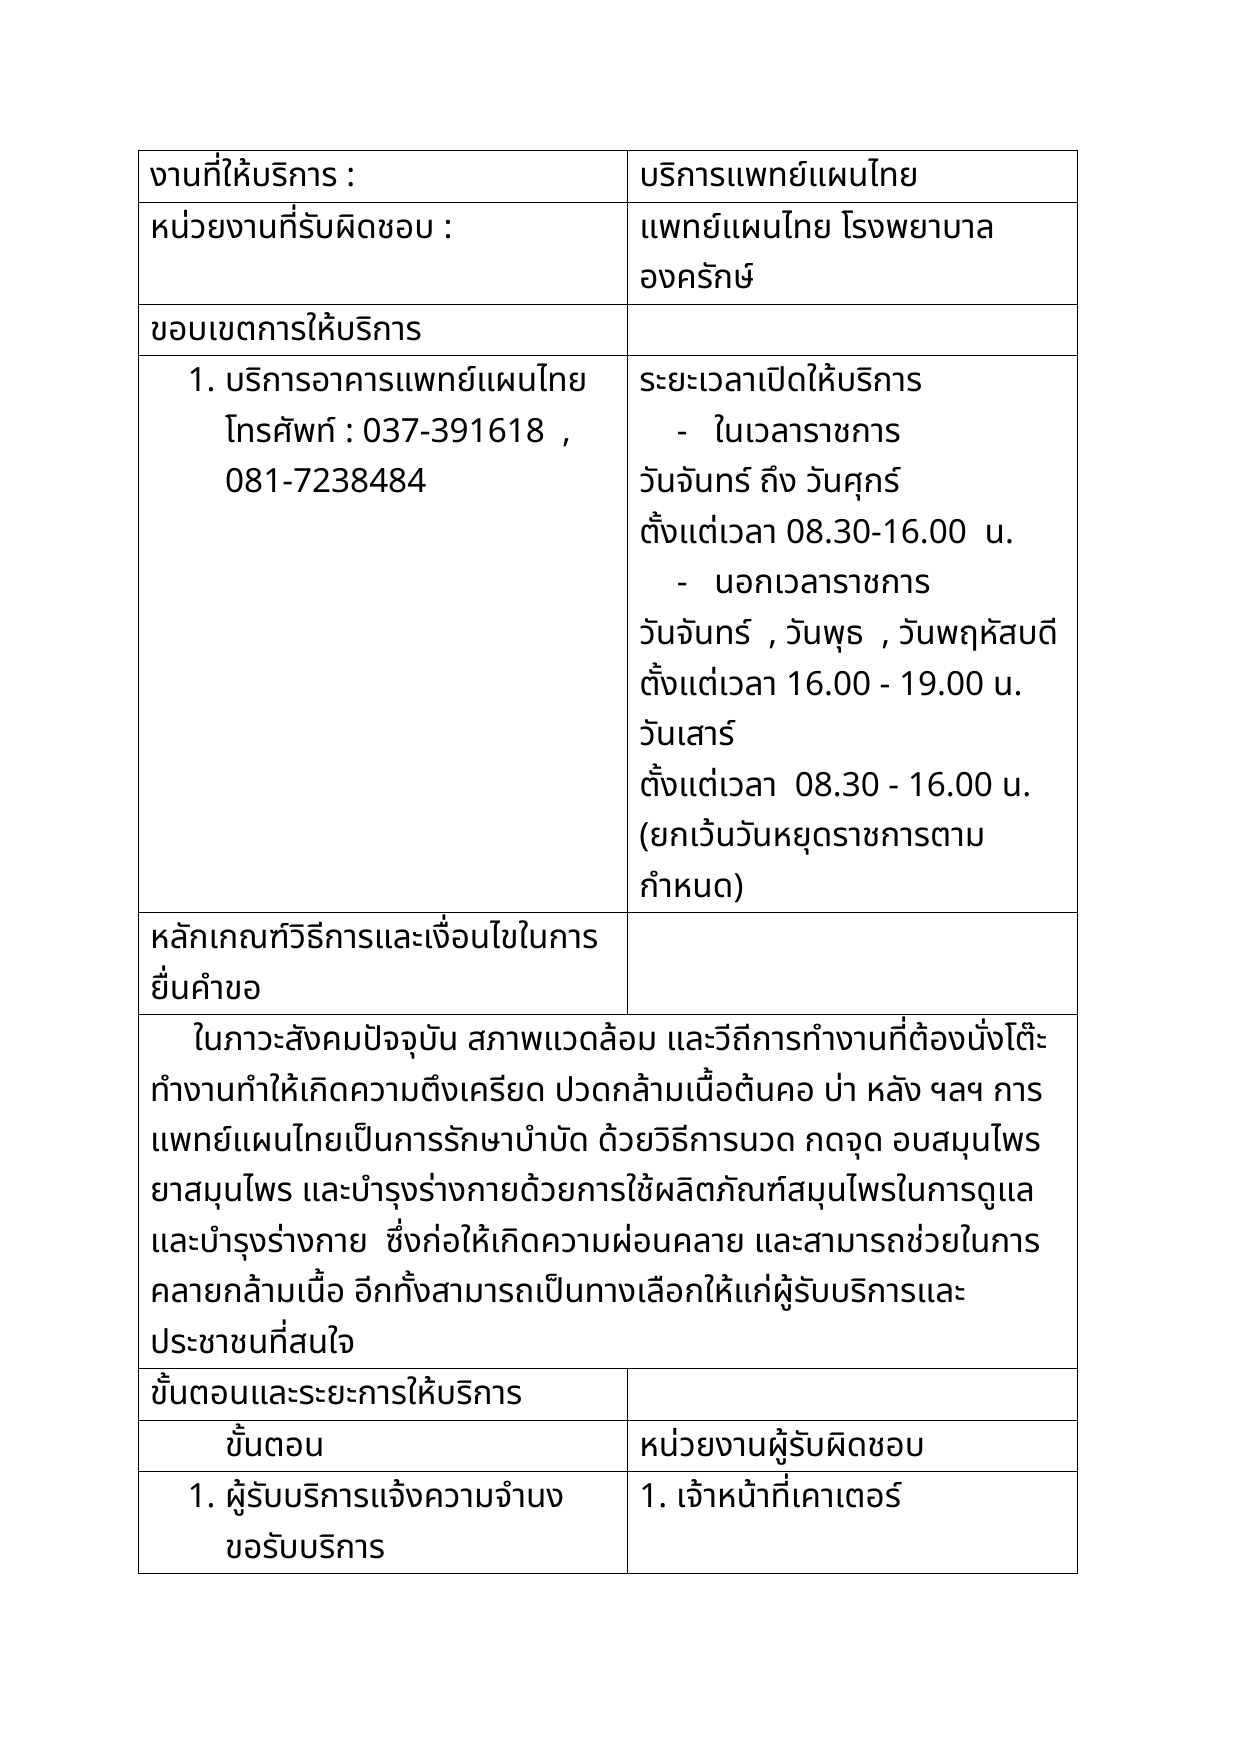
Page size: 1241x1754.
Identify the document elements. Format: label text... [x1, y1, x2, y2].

table_cell ขั้นตอน [139, 1421, 627, 1471]
table_cell หน่วยงานผู้รับผิดชอบ [628, 1421, 1077, 1471]
table_cell หลักเกณฑ์วิธีการและเงื่อนไขในการยื่นคำขอ [139, 913, 627, 1014]
table_cell ผู้รับบริการแจ้งความจำนงขอรับบริการ [139, 1472, 627, 1573]
table_cell [628, 1369, 1077, 1419]
table_cell ขั้นตอนและระยะการให้บริการ [139, 1369, 627, 1419]
table_header งานที่ให้บริการ : [139, 151, 627, 202]
table_cell ระยะเวลาเปิดให้บริการ ในเวลาราชการ วันจันทร์ ถึง วันศุกร์ ตั้งแต่เวลา 08.30-16.00 น. นอกเวลาราชการ วันจันทร์ , วันพุธ , วันพฤหัสบดี ตั้งแต่เวลา 16.00 - 19.00 น. วันเสาร์ ตั้งแต่เวลา 08.30 - 16.00 น. (ยกเว้นวันหยุดราชการตามกำหนด) [628, 356, 1077, 912]
table_cell บริการอาคารแพทย์แผนไทย โทรศัพท์ : 037-391618 , 081-7238484 [139, 356, 627, 912]
table_cell หน่วยงานที่รับผิดชอบ : [139, 203, 627, 303]
table_cell ขอบเขตการให้บริการ [139, 305, 627, 355]
table_cell [628, 913, 1077, 1014]
table_cell 1. เจ้าหน้าที่เคาเตอร์ [628, 1472, 1077, 1573]
table_cell [628, 305, 1077, 355]
table_header บริการแพทย์แผนไทย [628, 151, 1077, 202]
table_cell ในภาวะสังคมปัจจุบัน สภาพแวดล้อม และวีถีการทำงานที่ต้องนั่งโต๊ะทำงานทำให้เกิดความตึงเครียด ปวดกล้ามเนื้อต้นคอ บ่า หลัง ฯลฯ การแพทย์แผนไทยเป็นการรักษาบำบัด ด้วยวิธีการนวด กดจุด อบสมุนไพร ยาสมุนไพร และบำรุงร่างกายด้วยการใช้ผลิตภัณฑ์สมุนไพรในการดูแลและบำรุงร่างกาย ซึ่งก่อให้เกิดความผ่อนคลาย และสามารถช่วยในการคลายกล้ามเนื้อ อีกทั้งสามารถเป็นทางเลือกให้แก่ผู้รับบริการและประชาชนที่สนใจ [139, 1015, 1077, 1368]
table_cell แพทย์แผนไทย โรงพยาบาลองครักษ์ [628, 203, 1077, 303]
